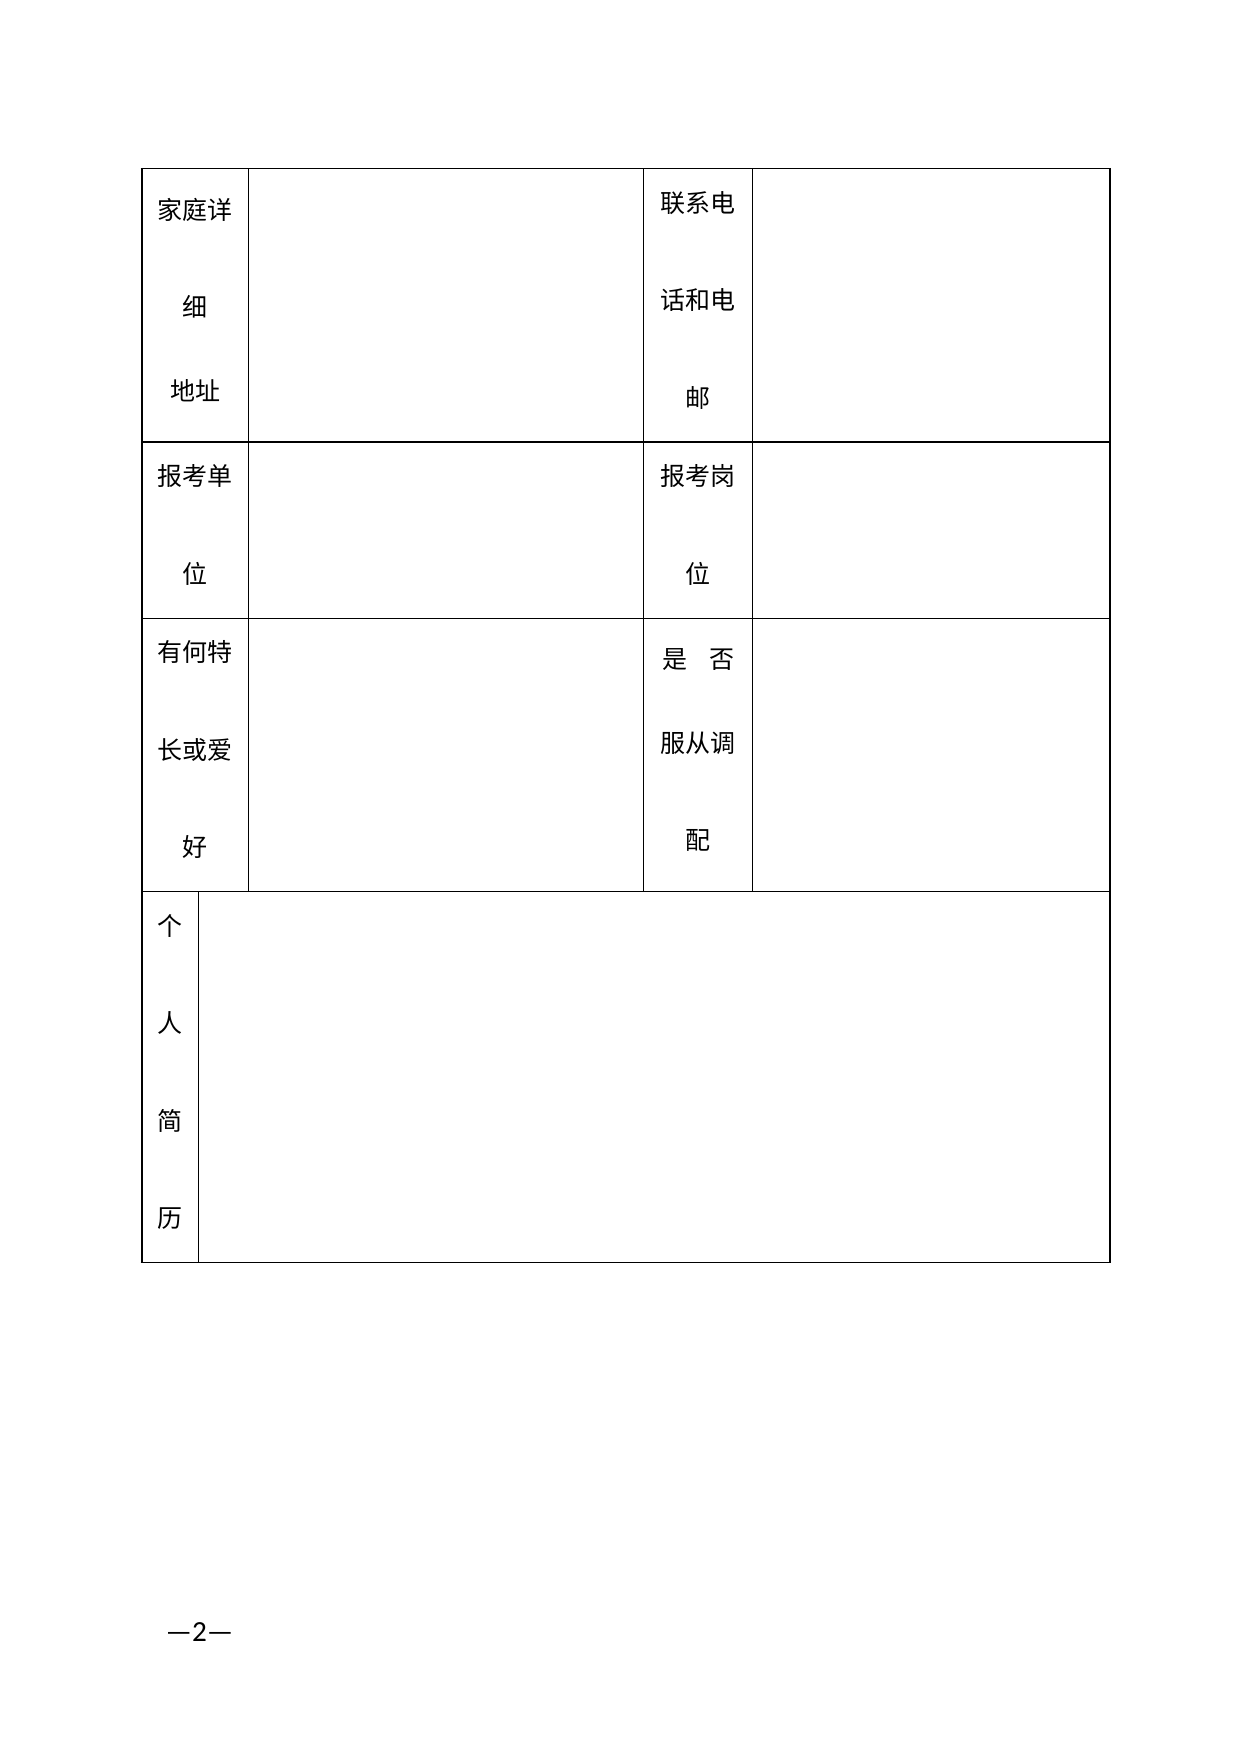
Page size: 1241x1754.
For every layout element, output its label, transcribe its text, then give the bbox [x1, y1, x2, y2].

table_cell 有何特长或爱好 [143, 619, 248, 891]
table_cell 是 否 服从调配 [644, 619, 752, 891]
table_cell [249, 619, 643, 891]
table_cell [753, 619, 1109, 891]
table_cell [199, 892, 1109, 1262]
table_cell [753, 443, 1109, 617]
table_cell 报考岗位 [644, 443, 752, 617]
table_cell [249, 443, 643, 617]
table_cell 家庭详细 地址 [143, 169, 248, 441]
table_cell 报考单位 [143, 443, 248, 617]
table_cell [249, 169, 643, 441]
table_cell 联系电话和电邮 [644, 169, 752, 441]
table_cell [753, 169, 1109, 441]
table_cell 个人简历 [143, 892, 198, 1262]
